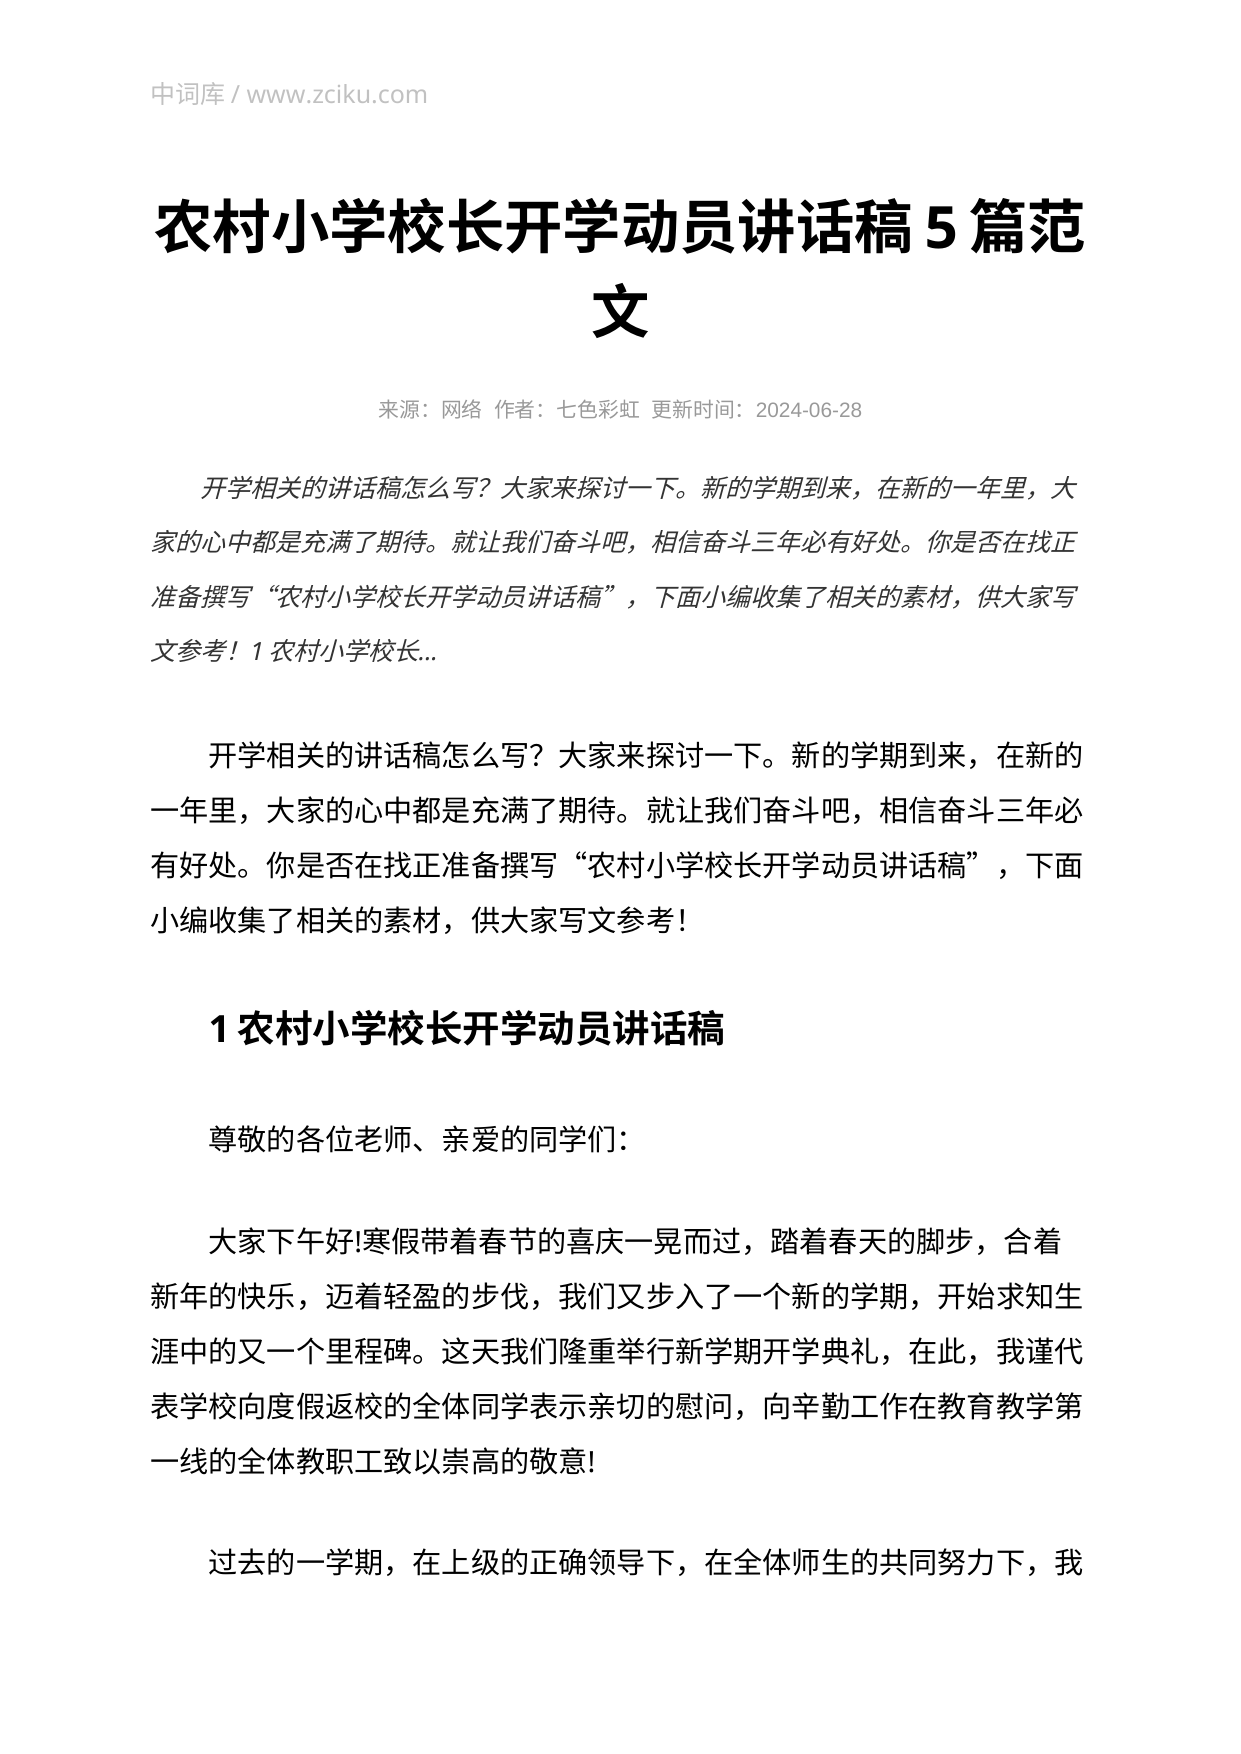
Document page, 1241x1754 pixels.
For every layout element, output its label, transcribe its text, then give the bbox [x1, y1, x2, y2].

text 大家下午好!寒假带着春节的喜庆一晃而过，踏着春天的脚步，合着新年的快乐，迈着轻盈的步伐，我们又步入了一个新的学期，开始求知生涯中的又一个里程碑。这天我们隆重举行新学期开学典礼，在此，我谨代表学校向度假返校的全体同学表示亲切的慰问，向辛勤工作在教育教学第一线的全体教职工致以崇高的敬意! [150, 1218, 1090, 1481]
text 开学相关的讲话稿怎么写？大家来探讨一下。新的学期到来，在新的一年里，大家的心中都是充满了期待。就让我们奋斗吧，相信奋斗三年必有好处。你是否在找正准备撰写“农村小学校长开学动员讲话稿”，下面小编收集了相关的素材，供大家写文参考！1农村小学校长... [150, 468, 1090, 668]
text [150, 1540, 1090, 1582]
text 尊敬的各位老师、亲爱的同学们： [150, 1117, 1090, 1159]
text 来源：网络 作者：七色彩虹 更新时间：2024-06-28 [150, 397, 1090, 421]
subtitle 农村小学校长开学动员讲话稿5篇范文 [150, 181, 1090, 351]
text 开学相关的讲话稿怎么写？大家来探讨一下。新的学期到来，在新的一年里，大家的心中都是充满了期待。就让我们奋斗吧，相信奋斗三年必有好处。你是否在找正准备撰写“农村小学校长开学动员讲话稿”，下面小编收集了相关的素材，供大家写文参考！ [150, 733, 1090, 939]
text 1农村小学校长开学动员讲话稿 [150, 999, 1090, 1053]
